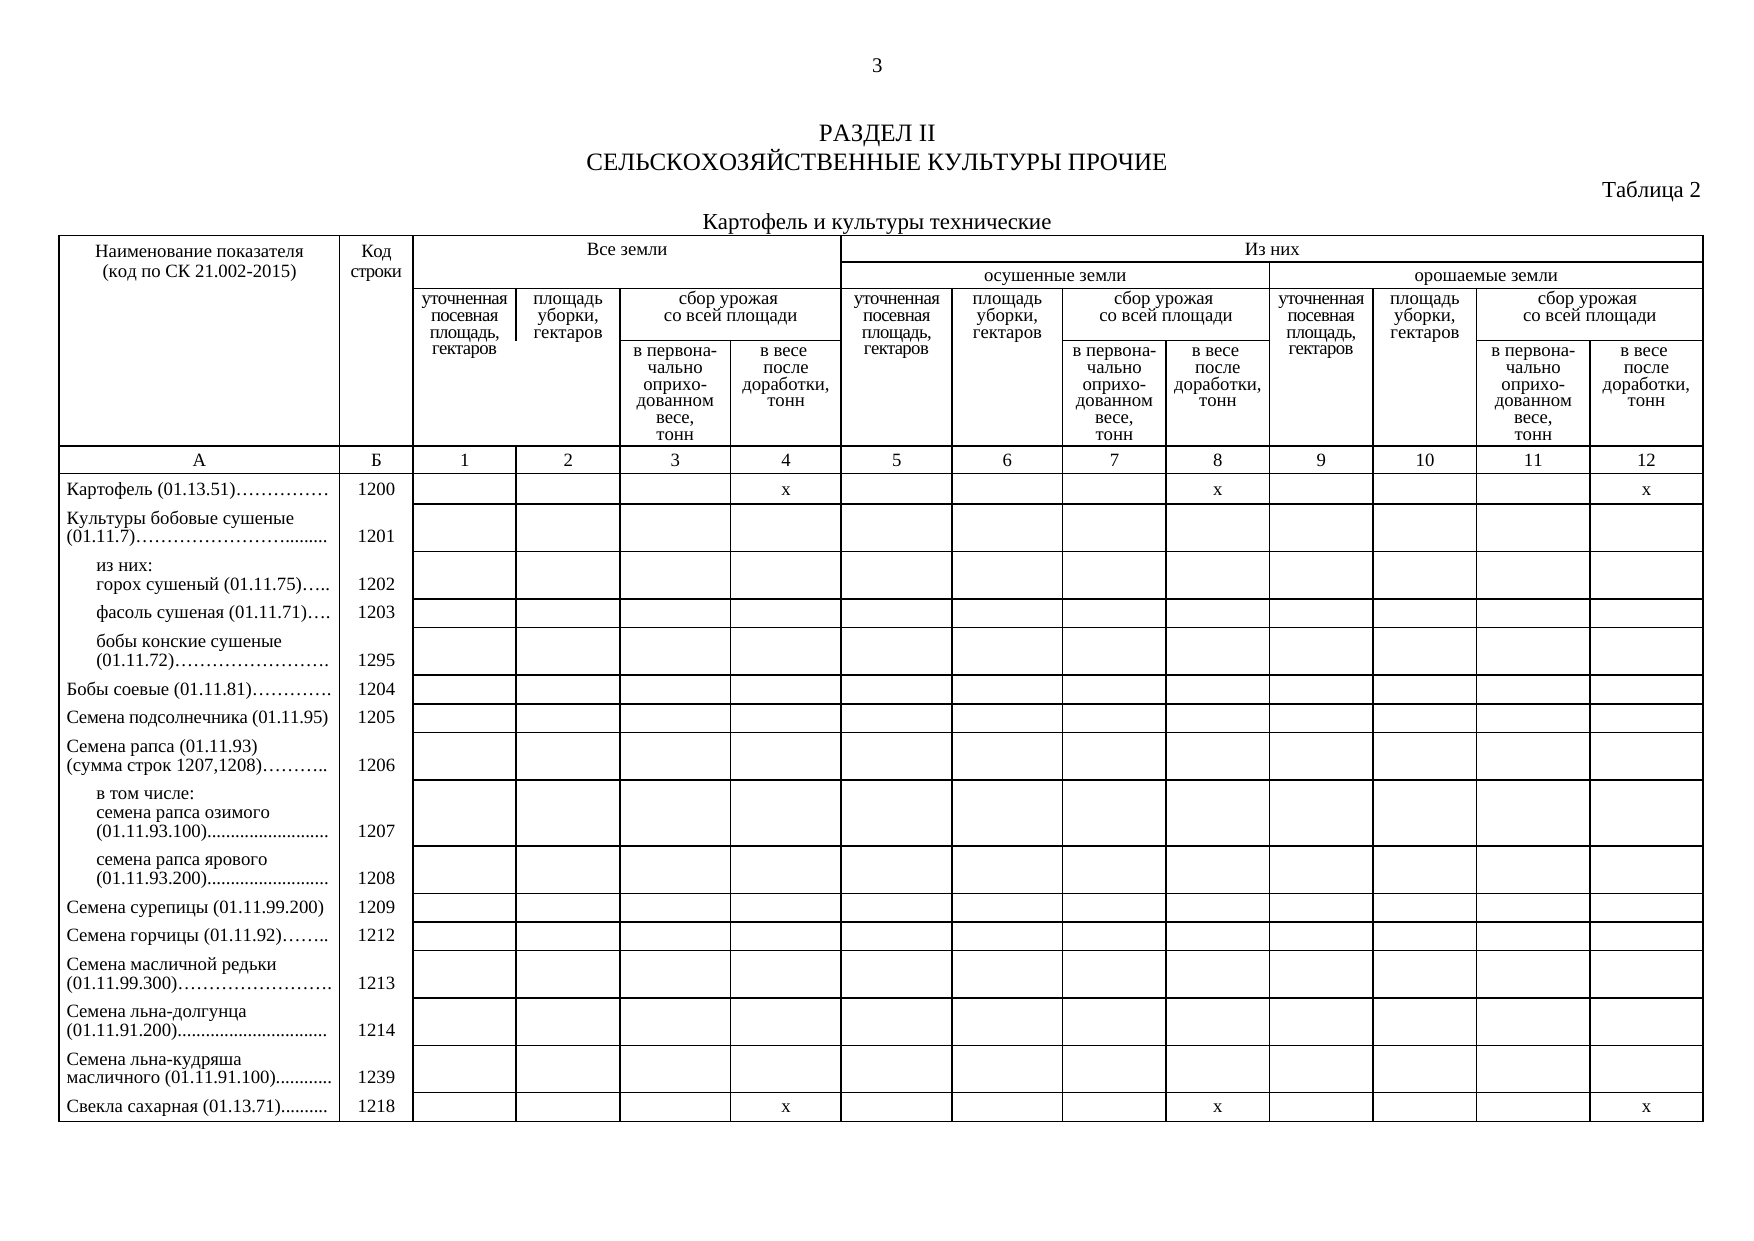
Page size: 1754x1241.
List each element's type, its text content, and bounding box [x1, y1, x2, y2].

table_cell [1063, 951, 1165, 997]
table_cell [1591, 676, 1702, 703]
table_cell [1270, 781, 1372, 845]
table_cell [414, 552, 515, 598]
table_cell [621, 923, 730, 950]
table_cell [1374, 1093, 1476, 1121]
table_cell [1477, 733, 1589, 779]
table_cell [1477, 705, 1589, 731]
table_cell [1374, 894, 1476, 921]
table_cell [1477, 1046, 1589, 1092]
table_cell [1477, 781, 1589, 845]
text Таблица 2 [47, 176, 1701, 202]
table_cell [1591, 733, 1702, 779]
table_cell бобы конские сушеные (01.11.72)……………………. [60, 627, 339, 674]
table_cell 1239 [340, 1045, 412, 1092]
table_cell 9 [1270, 447, 1372, 473]
table_cell [414, 600, 515, 627]
table_cell [731, 705, 840, 731]
table_cell [1270, 600, 1372, 627]
table_cell [953, 705, 1062, 731]
table_cell [1374, 628, 1476, 674]
table_cell [1374, 552, 1476, 598]
table_cell [1063, 505, 1165, 551]
table_cell [1167, 505, 1269, 551]
table_cell из них: горох сушеный (01.11.75)….. [60, 551, 339, 598]
table_cell Б [340, 447, 412, 473]
table_cell 1213 [340, 950, 412, 997]
table_cell [1270, 733, 1372, 779]
table_cell 7 [1063, 447, 1165, 473]
table_cell [621, 999, 730, 1044]
table_cell [1167, 705, 1269, 731]
table_cell [1591, 894, 1702, 921]
table_cell [731, 600, 840, 627]
table_cell Семена подсолнечника (01.11.95) [60, 703, 339, 731]
table_cell [621, 1046, 730, 1092]
table_cell [953, 1046, 1062, 1092]
table_cell [1591, 1046, 1702, 1092]
table_cell [1374, 923, 1476, 950]
table_cell [414, 505, 515, 551]
table_cell [842, 600, 951, 627]
table_cell [1063, 474, 1165, 503]
table_cell в первона-чально оприхо-дованном весе, тонн [1063, 341, 1165, 445]
table_cell [953, 894, 1062, 921]
table_cell [1270, 474, 1372, 503]
table_cell [731, 628, 840, 674]
table_cell площадь уборки, гектаров [1374, 289, 1476, 445]
table_cell [517, 505, 619, 551]
table_cell [953, 1093, 1062, 1121]
table_cell уточненная посевная площадь, гектаров [414, 289, 516, 445]
table_cell 1203 [340, 598, 412, 627]
table_header Наименование показателя (код по СК 21.002-2015) [60, 236, 339, 445]
table_cell [517, 781, 619, 845]
table_cell [1063, 1093, 1165, 1121]
table_cell [1270, 705, 1372, 731]
table_cell Семена льна-кудряша масличного (01.11.91.100)............ [60, 1045, 339, 1092]
table_cell [953, 999, 1062, 1044]
table_cell [1270, 628, 1372, 674]
table_cell [1167, 628, 1269, 674]
table_cell [1477, 951, 1589, 997]
table_cell [731, 552, 840, 598]
table_cell [842, 505, 951, 551]
table_cell [621, 600, 730, 627]
table_cell 1207 [340, 779, 412, 845]
table_cell [517, 474, 619, 503]
table_cell 12 [1591, 447, 1702, 473]
table_cell [517, 705, 619, 731]
table_cell [953, 676, 1062, 703]
table_cell [621, 951, 730, 997]
table_cell Культуры бобовые сушеные (01.11.7)……………………......... [60, 503, 339, 551]
text Картофель и культуры технические [59, 208, 1695, 234]
table_cell [1270, 552, 1372, 598]
table_cell [621, 894, 730, 921]
table_cell [414, 951, 515, 997]
table_cell [517, 600, 619, 627]
table_cell А [60, 447, 339, 473]
table_cell [414, 999, 515, 1044]
table_cell [953, 951, 1062, 997]
table_cell 6 [953, 447, 1062, 473]
table_cell Семена масличной редьки (01.11.99.300)……………………. [60, 950, 339, 997]
table_cell [1477, 505, 1589, 551]
table_cell 1202 [340, 551, 412, 598]
table_cell [414, 781, 515, 845]
table_cell [414, 923, 515, 950]
table_cell [621, 1093, 730, 1121]
table_cell х [1591, 1093, 1702, 1121]
table_cell [517, 1046, 619, 1092]
table_cell [1591, 951, 1702, 997]
table_cell [414, 1093, 515, 1121]
table_cell [842, 781, 951, 845]
table_cell [621, 676, 730, 703]
table_cell [953, 628, 1062, 674]
table_cell [1477, 676, 1589, 703]
table_cell [842, 733, 951, 779]
table_cell [1167, 923, 1269, 950]
table_cell [1374, 676, 1476, 703]
table_cell сбор урожая со всей площади [621, 289, 840, 340]
table_cell [1477, 894, 1589, 921]
table_cell х [1591, 474, 1702, 503]
table_cell [842, 628, 951, 674]
table_cell [842, 894, 951, 921]
table_cell [1167, 951, 1269, 997]
table_cell [1167, 600, 1269, 627]
table_cell в весе после доработки, тонн [731, 341, 840, 445]
table_cell [1167, 847, 1269, 892]
table_cell [1063, 733, 1165, 779]
table_cell [1374, 951, 1476, 997]
table_cell [1374, 505, 1476, 551]
table_cell [1374, 781, 1476, 845]
table_cell [1270, 1046, 1372, 1092]
table_cell [621, 781, 730, 845]
table_cell [1167, 894, 1269, 921]
table_cell [1063, 894, 1165, 921]
table_cell [517, 847, 619, 892]
table_cell [953, 923, 1062, 950]
table_cell [1270, 951, 1372, 997]
table_cell в том числе: семена рапса озимого (01.11.93.100).......................... [60, 779, 339, 845]
table_cell х [1167, 474, 1269, 503]
table_cell 1206 [340, 731, 412, 779]
table_cell [1063, 923, 1165, 950]
table_cell Семена горчицы (01.11.92)…….. [60, 921, 339, 950]
table_cell [842, 1093, 951, 1121]
table_cell [1591, 847, 1702, 892]
table_cell [1063, 999, 1165, 1044]
table_cell Свекла сахарная (01.13.71).......... [60, 1092, 339, 1121]
table_cell [953, 600, 1062, 627]
table_cell [414, 894, 515, 921]
table_cell [1063, 1046, 1165, 1092]
table_cell Бобы соевые (01.11.81)…………. [60, 674, 339, 703]
table_cell [1270, 923, 1372, 950]
table_header Из них [842, 236, 1702, 261]
table_cell 2 [517, 447, 619, 473]
table_cell площадь уборки, гектаров [516, 289, 619, 445]
table_cell Семена льна-долгунца (01.11.91.200)................................ [60, 997, 339, 1044]
table_cell [1591, 505, 1702, 551]
table_cell [517, 923, 619, 950]
table_cell 3 [621, 447, 730, 473]
table_cell сбор урожая со всей площади [1063, 289, 1269, 340]
table_cell [953, 552, 1062, 598]
table_cell х [731, 1093, 840, 1121]
table_cell [1167, 999, 1269, 1044]
table_cell [1591, 628, 1702, 674]
table_cell [731, 1046, 840, 1092]
table_cell [517, 733, 619, 779]
table_cell [414, 676, 515, 703]
table_cell осушенные земли [842, 263, 1269, 288]
table_cell [517, 951, 619, 997]
table_cell [1477, 552, 1589, 598]
table_cell [1063, 847, 1165, 892]
table_cell [1167, 733, 1269, 779]
table_cell [414, 847, 515, 892]
table_cell [1374, 999, 1476, 1044]
table_cell 10 [1374, 447, 1476, 473]
table_cell [1063, 781, 1165, 845]
table_cell [1591, 923, 1702, 950]
table_cell [731, 505, 840, 551]
table_cell [1591, 705, 1702, 731]
table_cell [517, 1093, 619, 1121]
table_cell фасоль сушеная (01.11.71)…. [60, 598, 339, 627]
table_cell [517, 676, 619, 703]
table_cell орошаемые земли [1270, 263, 1702, 288]
table_cell [1477, 847, 1589, 892]
table_cell [1374, 733, 1476, 779]
table_cell [731, 894, 840, 921]
table_cell [517, 999, 619, 1044]
table_cell [842, 923, 951, 950]
table_cell [414, 733, 515, 779]
table_cell [731, 951, 840, 997]
table_cell [1477, 1093, 1589, 1121]
table_cell 1212 [340, 921, 412, 950]
table_cell [621, 474, 730, 503]
table_cell [1167, 676, 1269, 703]
table_cell 1209 [340, 893, 412, 921]
table_cell [1270, 505, 1372, 551]
table_cell 1295 [340, 627, 412, 674]
table_cell Семена сурепицы (01.11.99.200) [60, 893, 339, 921]
table_cell [953, 781, 1062, 845]
table_cell в весе после доработки, тонн [1591, 341, 1702, 445]
table_cell 4 [731, 447, 840, 473]
table_cell [621, 705, 730, 731]
table_cell [731, 781, 840, 845]
table_cell семена рапса ярового (01.11.93.200).......................... [60, 845, 339, 892]
table_cell [731, 676, 840, 703]
table_header Код строки [340, 236, 412, 445]
table_cell уточненная посевная площадь, гектаров [842, 289, 951, 445]
table_cell [517, 552, 619, 598]
table_cell [1167, 1046, 1269, 1092]
table_cell [842, 847, 951, 892]
table_cell [1374, 705, 1476, 731]
table_cell [414, 474, 515, 503]
table_cell 11 [1477, 447, 1589, 473]
table_cell [1270, 894, 1372, 921]
table_cell 1201 [340, 503, 412, 551]
table_cell 8 [1167, 447, 1269, 473]
table_cell [414, 705, 515, 731]
table_cell [842, 999, 951, 1044]
table_cell [1374, 1046, 1476, 1092]
table_cell [517, 894, 619, 921]
table_cell [842, 1046, 951, 1092]
table_cell [1063, 705, 1165, 731]
table_cell [1374, 474, 1476, 503]
table_cell [953, 847, 1062, 892]
table_cell 1208 [340, 845, 412, 892]
table_cell [1477, 923, 1589, 950]
table_cell [1063, 628, 1165, 674]
table_cell [1167, 552, 1269, 598]
table_cell [731, 999, 840, 1044]
table_cell [621, 505, 730, 551]
table_cell [842, 552, 951, 598]
table_cell [1063, 552, 1165, 598]
table_cell [731, 923, 840, 950]
table_cell [414, 628, 515, 674]
table_cell х [731, 474, 840, 503]
table_cell [414, 1046, 515, 1092]
table_cell [731, 847, 840, 892]
table_cell [1270, 999, 1372, 1044]
table_cell [1374, 600, 1476, 627]
table_cell [1477, 474, 1589, 503]
table_cell Семена рапса (01.11.93) (сумма строк 1207,1208)……….. [60, 731, 339, 779]
table_cell площадь уборки, гектаров [953, 289, 1062, 445]
table_cell [621, 847, 730, 892]
table_cell [1063, 600, 1165, 627]
table_cell [1591, 999, 1702, 1044]
table_cell 1200 [340, 474, 412, 503]
table_cell х [1167, 1093, 1269, 1121]
table_cell [1270, 847, 1372, 892]
table_cell 1204 [340, 674, 412, 703]
table_cell [842, 676, 951, 703]
table_cell 1214 [340, 997, 412, 1044]
table_cell 1218 [340, 1092, 412, 1121]
table_cell 5 [842, 447, 951, 473]
table_cell сбор урожая со всей площади [1477, 289, 1702, 340]
table_cell [842, 705, 951, 731]
table_cell [953, 474, 1062, 503]
table_cell 1205 [340, 703, 412, 731]
table_cell уточненная посевная площадь, гектаров [1270, 289, 1372, 445]
table_cell [1477, 628, 1589, 674]
table_cell [1477, 600, 1589, 627]
table_cell [1270, 1093, 1372, 1121]
text РАЗДЕЛ II СЕЛЬСКОХОЗЯЙСТВЕННЫЕ КУЛЬТУРЫ ПРОЧИЕ [59, 118, 1695, 176]
table_cell [1063, 676, 1165, 703]
table_cell [621, 552, 730, 598]
table_cell [953, 733, 1062, 779]
table_cell [621, 628, 730, 674]
table_cell [842, 951, 951, 997]
table_cell [621, 733, 730, 779]
table_cell в первона-чально оприхо-дованном весе, тонн [1477, 341, 1589, 445]
table_cell [1591, 552, 1702, 598]
table_cell [1270, 676, 1372, 703]
table_cell Картофель (01.13.51)…………… [60, 474, 339, 503]
table_cell [1167, 781, 1269, 845]
table_cell в первона-чально оприхо-дованном весе, тонн [621, 341, 730, 445]
table_cell 1 [414, 447, 515, 473]
table_cell [1591, 781, 1702, 845]
table_cell в весе после доработки, тонн [1167, 341, 1269, 445]
table_cell [731, 733, 840, 779]
table_cell [1477, 999, 1589, 1044]
table_cell [517, 628, 619, 674]
table_header Все земли [414, 236, 840, 288]
table_cell [842, 474, 951, 503]
table_cell [1374, 847, 1476, 892]
table_cell [953, 505, 1062, 551]
table_cell [1591, 600, 1702, 627]
